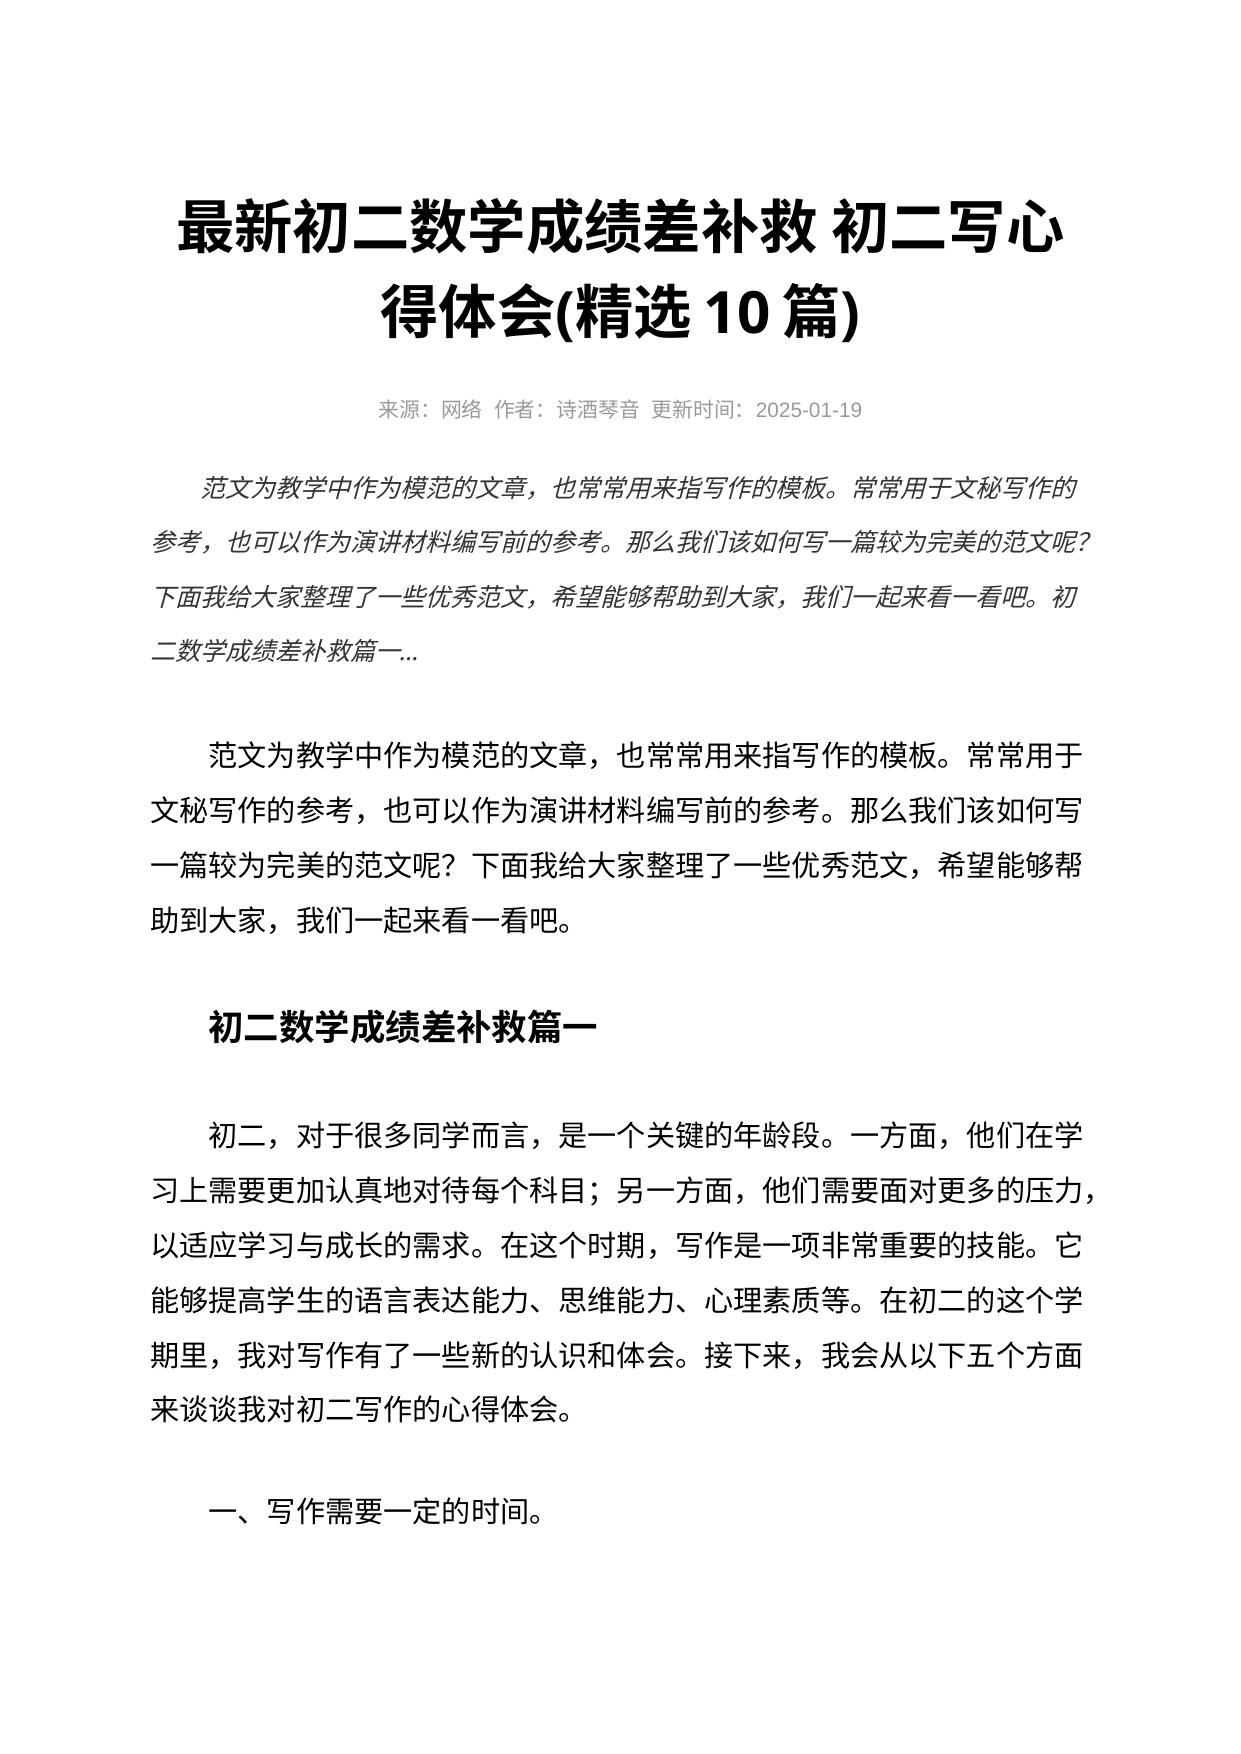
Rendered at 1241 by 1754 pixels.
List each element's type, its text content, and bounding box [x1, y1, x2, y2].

text 范文为教学中作为模范的文章，也常常用来指写作的模板。常常用于文秘写作的参考，也可以作为演讲材料编写前的参考。那么我们该如何写一篇较为完美的范文呢？下面我给大家整理了一些优秀范文，希望能够帮助到大家，我们一起来看一看吧。 [150, 733, 1090, 939]
text 初二数学成绩差补救篇一 [150, 999, 1090, 1050]
text 初二，对于很多同学而言，是一个关键的年龄段。一方面，他们在学习上需要更加认真地对待每个科目；另一方面，他们需要面对更多的压力，以适应学习与成长的需求。在这个时期，写作是一项非常重要的技能。它能够提高学生的语言表达能力、思维能力、心理素质等。在初二的这个学期里，我对写作有了一些新的认识和体会。接下来，我会从以下五个方面来谈谈我对初二写作的心得体会。 [150, 1112, 1090, 1429]
subtitle 最新初二数学成绩差补救 初二写心得体会(精选10篇) [150, 181, 1090, 351]
text 来源：网络 作者：诗酒琴音 更新时间：2025-01-19 [150, 397, 1090, 421]
text 一、写作需要一定的时间。 [150, 1489, 1090, 1531]
text 范文为教学中作为模范的文章，也常常用来指写作的模板。常常用于文秘写作的参考，也可以作为演讲材料编写前的参考。那么我们该如何写一篇较为完美的范文呢？下面我给大家整理了一些优秀范文，希望能够帮助到大家，我们一起来看一看吧。初二数学成绩差补救篇一... [150, 468, 1090, 668]
